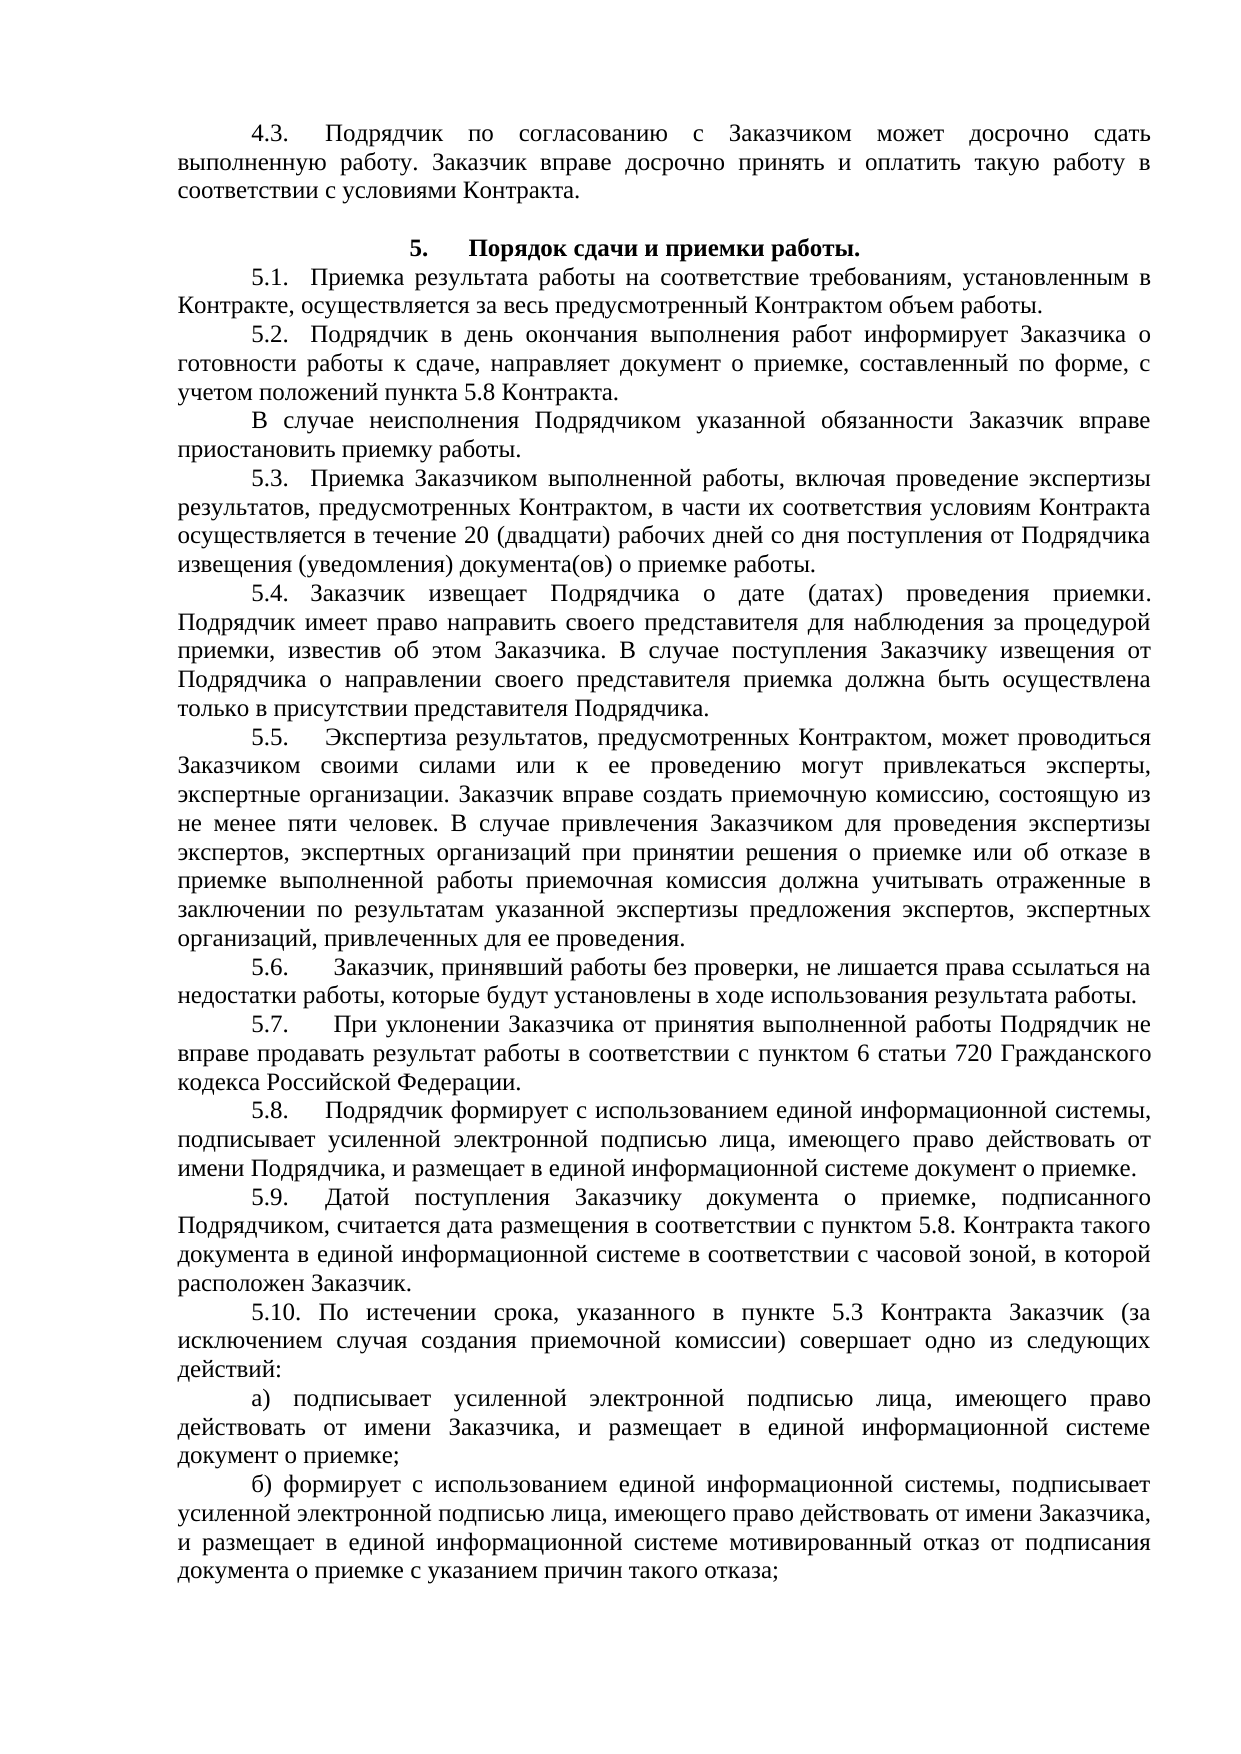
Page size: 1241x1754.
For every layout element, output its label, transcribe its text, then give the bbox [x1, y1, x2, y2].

list Порядок сдачи и приемки работы. [118, 233, 1152, 262]
text В случае неисполнения Подрядчиком указанной обязанности Заказчик вправе приостановить приемку работы. [177, 406, 1152, 463]
list Датой поступления Заказчику документа о приемке, подписанного Подрядчиком, считается дата размещения в соответствии с пунктом 5.8. Контракта такого документа в единой информационной системе в соответствии с часовой зоной, в которой расположен Заказчик. [177, 1182, 1152, 1297]
list При уклонении Заказчика от принятия выполненной работы Подрядчик не вправе продавать результат работы в соответствии с пунктом 6 статьи 720 Гражданского кодекса Российской Федерации. [177, 1009, 1152, 1096]
list Заказчик, принявший работы без проверки, не лишается права ссылаться на недостатки работы, которые будут установлены в ходе использования результата работы. [177, 952, 1152, 1009]
list Приемка результата работы на соответствие требованиям, установленным в Контракте, осуществляется за весь предусмотренный Контрактом объем работы. [177, 262, 1152, 319]
list Заказчик извещает Подрядчика о дате (датах) проведения приемки. Подрядчик имеет право направить своего представителя для наблюдения за процедурой приемки, известив об этом Заказчика. В случае поступления Заказчику извещения от Подрядчика о направлении своего представителя приемка должна быть осуществлена только в присутствии представителя Подрядчика. [177, 578, 1152, 722]
text 5.10. По истечении срока, указанного в пункте 5.3 Контракта Заказчик (за исключением случая создания приемочной комиссии) совершает одно из следующих действий: [177, 1297, 1152, 1383]
text а) подписывает усиленной электронной подписью лица, имеющего право действовать от имени Заказчика, и размещает в единой информационной системе документ о приемке; [177, 1383, 1152, 1469]
list Подрядчик формирует с использованием единой информационной системы, подписывает усиленной электронной подписью лица, имеющего право действовать от имени Подрядчика, и размещает в единой информационной системе документ о приемке. [177, 1096, 1152, 1182]
list Приемка Заказчиком выполненной работы, включая проведение экспертизы результатов, предусмотренных Контрактом, в части их соответствия условиям Контракта осуществляется в течение 20 (двадцати) рабочих дней со дня поступления от Подрядчика извещения (уведомления) документа(ов) о приемке работы. [177, 463, 1152, 578]
text б) формирует с использованием единой информационной системы, подписывает усиленной электронной подписью лица, имеющего право действовать от имени Заказчика, и размещает в единой информационной системе мотивированный отказ от подписания документа о приемке с указанием причин такого отказа; [177, 1469, 1152, 1584]
list Подрядчик по согласованию с Заказчиком может досрочно сдать выполненную работу. Заказчик вправе досрочно принять и оплатить такую работу в соответствии с условиями Контракта. [177, 118, 1152, 204]
list Экспертиза результатов, предусмотренных Контрактом, может проводиться Заказчиком своими силами или к ее проведению могут привлекаться эксперты, экспертные организации. Заказчик вправе создать приемочную комиссию, состоящую из не менее пяти человек. В случае привлечения Заказчиком для проведения экспертизы экспертов, экспертных организаций при принятии решения о приемке или об отказе в приемке выполненной работы приемочная комиссия должна учитывать отраженные в заключении по результатам указанной экспертизы предложения экспертов, экспертных организаций, привлеченных для ее проведения. [177, 722, 1152, 952]
list Подрядчик в день окончания выполнения работ информирует Заказчика о готовности работы к сдаче, направляет документ о приемке, составленный по форме, с учетом положений пункта 5.8 Контракта. [177, 319, 1152, 406]
